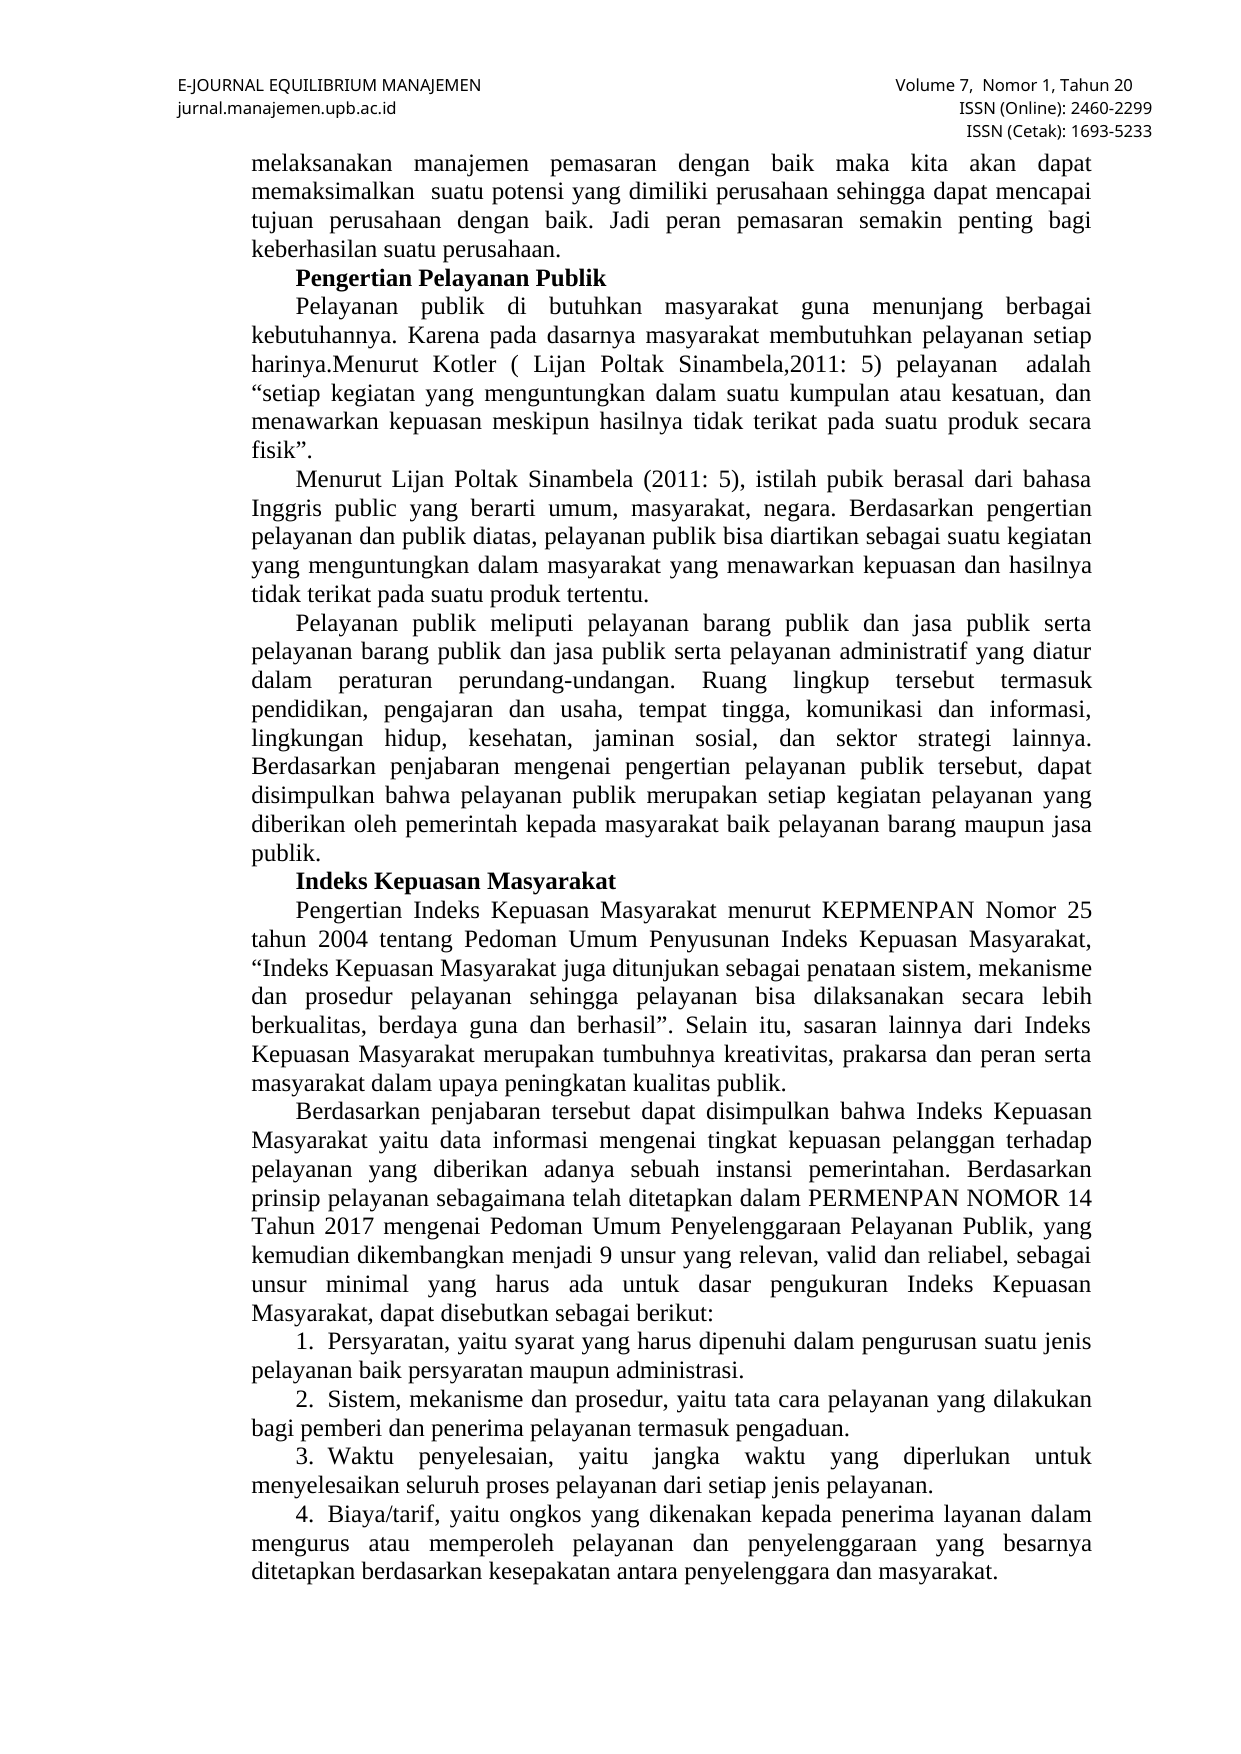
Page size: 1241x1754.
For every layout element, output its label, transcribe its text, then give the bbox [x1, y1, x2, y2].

text Pelayanan publik meliputi pelayanan barang publik dan jasa publik serta pelayanan barang publik dan jasa publik serta pelayanan administratif yang diatur dalam peraturan perundang-undangan. Ruang lingkup tersebut termasuk pendidikan, pengajaran dan usaha, tempat tingga, komunikasi dan informasi, lingkungan hidup, kesehatan, jaminan sosial, dan sektor strategi lainnya. Berdasarkan penjabaran mengenai pengertian pelayanan publik tersebut, dapat disimpulkan bahwa pelayanan publik merupakan setiap kegiatan pelayanan yang diberikan oleh pemerintah kepada masyarakat baik pelayanan barang maupun jasa publik. [251, 608, 1092, 866]
text Pengertian Indeks Kepuasan Masyarakat menurut KEPMENPAN Nomor 25 tahun 2004 tentang Pedoman Umum Penyusunan Indeks Kepuasan Masyarakat, “Indeks Kepuasan Masyarakat juga ditunjukan sebagai penataan sistem, mekanisme dan prosedur pelayanan sehingga pelayanan bisa dilaksanakan secara lebih berkualitas, berdaya guna dan berhasil”. Selain itu, sasaran lainnya dari Indeks Kepuasan Masyarakat merupakan tumbuhnya kreativitas, prakarsa dan peran serta masyarakat dalam upaya peningkatan kualitas publik. [251, 895, 1092, 1096]
list Sistem, mekanisme dan prosedur, yaitu tata cara pelayanan yang dilakukan bagi pemberi dan penerima pelayanan termasuk pengaduan. [251, 1384, 1092, 1441]
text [251, 148, 1092, 263]
text Berdasarkan penjabaran tersebut dapat disimpulkan bahwa Indeks Kepuasan Masyarakat yaitu data informasi mengenai tingkat kepuasan pelanggan terhadap pelayanan yang diberikan adanya sebuah instansi pemerintahan. Berdasarkan prinsip pelayanan sebagaimana telah ditetapkan dalam PERMENPAN NOMOR 14 Tahun 2017 mengenai Pedoman Umum Penyelenggaraan Pelayanan Publik, yang kemudian dikembangkan menjadi 9 unsur yang relevan, valid dan reliabel, sebagai unsur minimal yang harus ada untuk dasar pengukuran Indeks Kepuasan Masyarakat, dapat disebutkan sebagai berikut: [251, 1096, 1092, 1326]
text Indeks Kepuasan Masyarakat [251, 866, 1092, 895]
list Biaya/tarif, yaitu ongkos yang dikenakan kepada penerima layanan dalam mengurus atau memperoleh pelayanan dan penyelenggaraan yang besarnya ditetapkan berdasarkan kesepakatan antara penyelenggara dan masyarakat. [251, 1499, 1092, 1585]
text Pengertian Pelayanan Publik [251, 263, 1092, 291]
list Persyaratan, yaitu syarat yang harus dipenuhi dalam pengurusan suatu jenis pelayanan baik persyaratan maupun administrasi. [251, 1326, 1092, 1384]
text Pelayanan publik di butuhkan masyarakat guna menunjang berbagai kebutuhannya. Karena pada dasarnya masyarakat membutuhkan pelayanan setiap harinya.Menurut Kotler ( Lijan Poltak Sinambela,2011: 5) pelayanan adalah “setiap kegiatan yang menguntungkan dalam suatu kumpulan atau kesatuan, dan menawarkan kepuasan meskipun hasilnya tidak terikat pada suatu produk secara fisik”. [251, 291, 1092, 464]
list Waktu penyelesaian, yaitu jangka waktu yang diperlukan untuk menyelesaikan seluruh proses pelayanan dari setiap jenis pelayanan. [251, 1441, 1092, 1499]
text Menurut Lijan Poltak Sinambela (2011: 5), istilah pubik berasal dari bahasa Inggris public yang berarti umum, masyarakat, negara. Berdasarkan pengertian pelayanan dan publik diatas, pelayanan publik bisa diartikan sebagai suatu kegiatan yang menguntungkan dalam masyarakat yang menawarkan kepuasan dan hasilnya tidak terikat pada suatu produk tertentu. [251, 464, 1092, 608]
